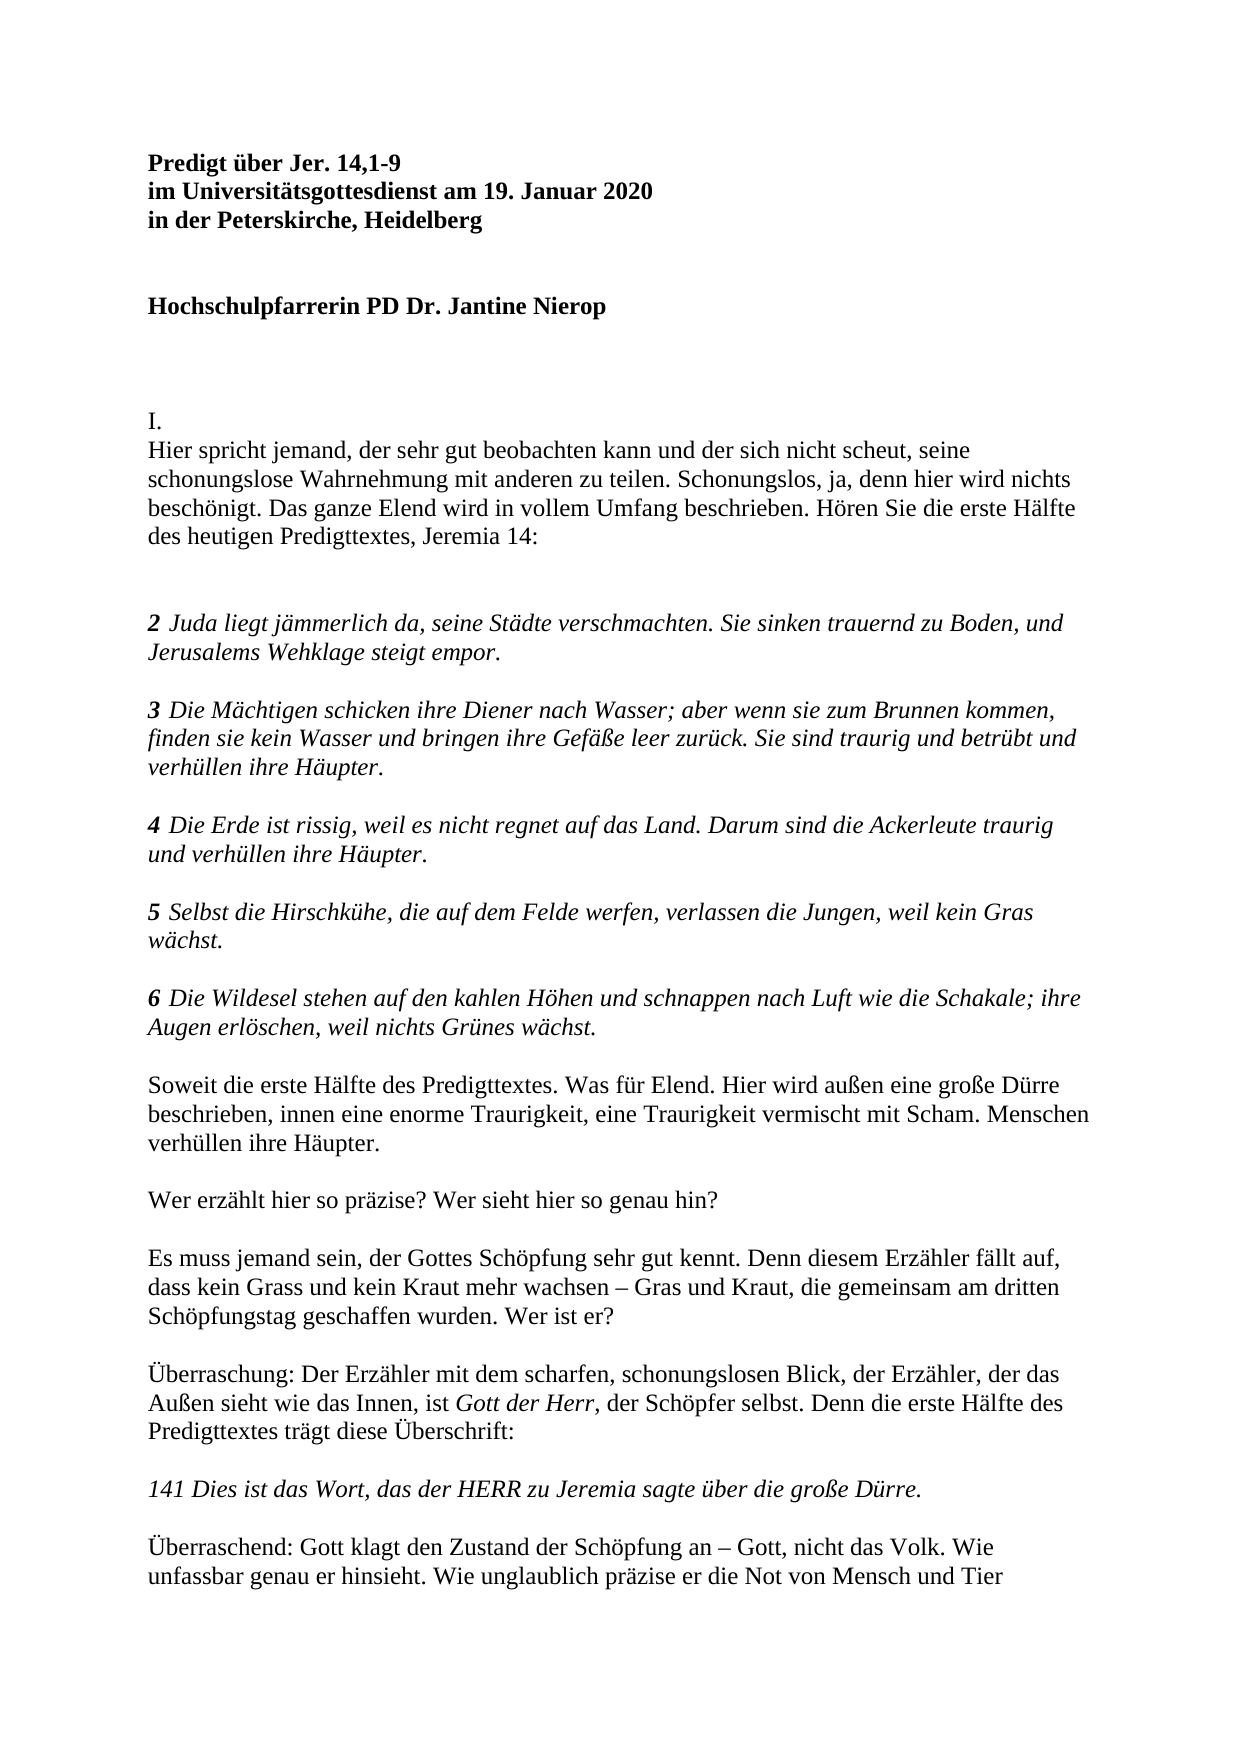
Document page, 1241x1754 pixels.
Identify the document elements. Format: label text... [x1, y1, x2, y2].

text im Universitätsgottesdienst am 19. Januar 2020 [148, 176, 1093, 205]
text 4 Die Erde ist rissig, weil es nicht regnet auf das Land. Darum sind die Ackerleute traurig und verhüllen ihre Häupter. [148, 810, 1093, 868]
text Wer erzählt hier so präzise? Wer sieht hier so genau hin? [148, 1186, 1093, 1214]
text 6 Die Wildesel stehen auf den kahlen Höhen und schnappen nach Luft wie die Schakale; ihre Augen erlöschen, weil nichts Grünes wächst. [148, 983, 1093, 1041]
text 141 Dies ist das Wort, das der HERR zu Jeremia sagte über die große Dürre. [148, 1474, 1093, 1503]
text in der Peterskirche, Heidelberg [148, 205, 1093, 234]
text Überraschung: Der Erzähler mit dem scharfen, schonungslosen Blick, der Erzähler, der das Außen sieht wie das Innen, ist Gott der Herr, der Schöpfer selbst. Denn die erste Hälfte des Predigttextes trägt diese Überschrift: [148, 1359, 1093, 1445]
text 5 Selbst die Hirschkühe, die auf dem Felde werfen, verlassen die Jungen, weil kein Gras wächst. [148, 897, 1093, 954]
text I. [148, 406, 1093, 435]
text 2 Juda liegt jämmerlich da, seine Städte verschmachten. Sie sinken trauernd zu Boden, und Jerusalems Wehklage steigt empor. [148, 608, 1093, 666]
text Hochschulpfarrerin PD Dr. Jantine Nierop [148, 291, 1093, 320]
text Hier spricht jemand, der sehr gut beobachten kann und der sich nicht scheut, seine schonungslose Wahrnehmung mit anderen zu teilen. Schonungslos, ja, denn hier wird nichts beschönigt. Das ganze Elend wird in vollem Umfang beschrieben. Hören Sie die erste Hälfte des heutigen Predigttextes, Jeremia 14: [148, 435, 1093, 550]
text Es muss jemand sein, der Gottes Schöpfung sehr gut kennt. Denn diesem Erzähler fällt auf, dass kein Grass und kein Kraut mehr wachsen – Gras und Kraut, die gemeinsam am dritten Schöpfungstag geschaffen wurden. Wer ist er? [148, 1243, 1093, 1330]
text Predigt über Jer. 14,1-9 [148, 148, 1093, 176]
text Soweit die erste Hälfte des Predigttextes. Was für Elend. Hier wird außen eine große Dürre beschrieben, innen eine enorme Traurigkeit, eine Traurigkeit vermischt mit Scham. Menschen verhüllen ihre Häupter. [148, 1070, 1093, 1156]
text 3 Die Mächtigen schicken ihre Diener nach Wasser; aber wenn sie zum Brunnen kommen, finden sie kein Wasser und bringen ihre Gefäße leer zurück. Sie sind traurig und betrübt und verhüllen ihre Häupter. [148, 695, 1093, 781]
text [148, 1532, 1093, 1590]
